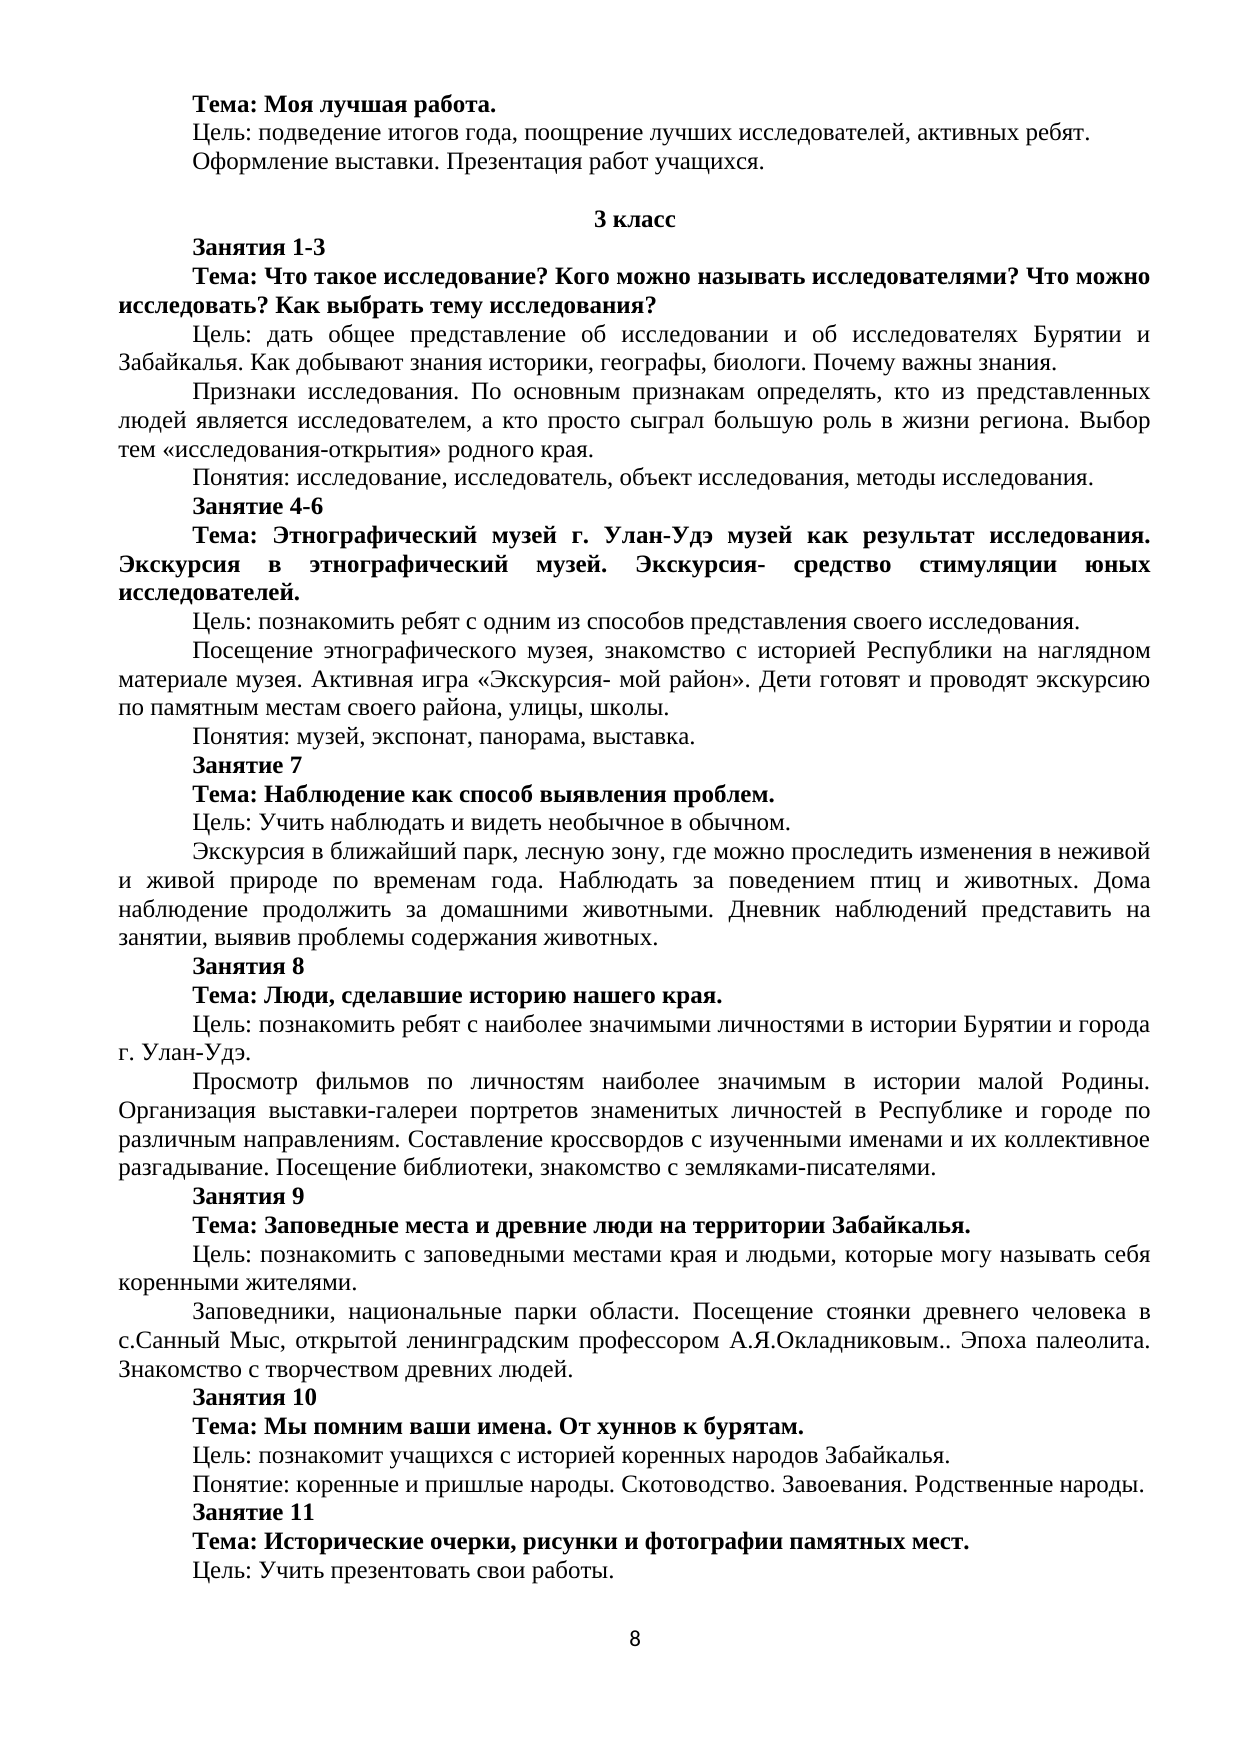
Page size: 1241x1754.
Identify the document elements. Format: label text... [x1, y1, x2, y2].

text Занятие 11 [118, 1497, 1152, 1526]
text Цель: познакомить с заповедными местами края и людьми, которые могу называть себя коренными жителями. [118, 1239, 1152, 1296]
text Признаки исследования. По основным признакам определять, кто из представленных людей является исследователем, а кто просто сыграл большую роль в жизни региона. Выбор тем «исследования-открытия» родного края. [118, 376, 1152, 462]
text Понятия: музей, экспонат, панорама, выставка. [118, 721, 1152, 750]
text Тема: Исторические очерки, рисунки и фотографии памятных мест. [118, 1526, 1152, 1555]
text Тема: Люди, сделавшие историю нашего края. [118, 980, 1152, 1009]
text Цель: Учить презентовать свои работы. [118, 1555, 1152, 1584]
text Тема: Заповедные места и древние люди на территории Забайкалья. [118, 1210, 1152, 1239]
text Цель: дать общее представление об исследовании и об исследователях Бурятии и Забайкалья. Как добывают знания историки, географы, биологи. Почему важны знания. [118, 319, 1152, 376]
text Занятия 1-3 [118, 232, 1152, 261]
text Занятия 10 [118, 1382, 1152, 1411]
text Занятие 4-6 [118, 491, 1152, 520]
text Занятие 7 [118, 750, 1152, 779]
text Тема: Мы помним ваши имена. От хуннов к бурятам. [118, 1411, 1152, 1440]
text Посещение этнографического музея, знакомство с историей Республики на наглядном материале музея. Активная игра «Экскурсия- мой район». Дети готовят и проводят экскурсию по памятным местам своего района, улицы, школы. [118, 635, 1152, 721]
text Тема: Этнографический музей г. Улан-Удэ музей как результат исследования. Экскурсия в этнографический музей. Экскурсия- средство стимуляции юных исследователей. [118, 520, 1152, 606]
text Цель: познакомить ребят с одним из способов представления своего исследования. [118, 606, 1152, 635]
text Оформление выставки. Презентация работ учащихся. [118, 146, 1152, 175]
text Тема: Наблюдение как способ выявления проблем. [118, 779, 1152, 807]
text Заповедники, национальные парки области. Посещение стоянки древнего человека в с.Санный Мыс, открытой ленинградским профессором А.Я.Окладниковым.. Эпоха палеолита. Знакомство с творчеством древних людей. [118, 1296, 1152, 1382]
text Тема: Что такое исследование? Кого можно называть исследователями? Что можно исследовать? Как выбрать тему исследования? [118, 261, 1152, 319]
text Цель: Учить наблюдать и видеть необычное в обычном. [118, 807, 1152, 836]
text 3 класс [118, 204, 1152, 232]
text Занятия 9 [118, 1181, 1152, 1210]
text Экскурсия в ближайший парк, лесную зону, где можно проследить изменения в неживой и живой природе по временам года. Наблюдать за поведением птиц и животных. Дома наблюдение продолжить за домашними животными. Дневник наблюдений представить на занятии, выявив проблемы содержания животных. [118, 836, 1152, 951]
text Просмотр фильмов по личностям наиболее значимым в истории малой Родины. Организация выставки-галереи портретов знаменитых личностей в Республике и городе по различным направлениям. Составление кроссвордов с изученными именами и их коллективное разгадывание. Посещение библиотеки, знакомство с земляками-писателями. [118, 1066, 1152, 1181]
text Цель: подведение итогов года, поощрение лучших исследователей, активных ребят. [118, 117, 1152, 146]
text Понятие: коренные и пришлые народы. Скотоводство. Завоевания. Родственные народы. [118, 1469, 1152, 1497]
text Тема: Моя лучшая работа. [118, 89, 1152, 117]
text Цель: познакомит учащихся с историей коренных народов Забайкалья. [118, 1440, 1152, 1469]
text Занятия 8 [118, 951, 1152, 980]
text Понятия: исследование, исследователь, объект исследования, методы исследования. [118, 462, 1152, 491]
text Цель: познакомить ребят с наиболее значимыми личностями в истории Бурятии и города г. Улан-Удэ. [118, 1009, 1152, 1066]
